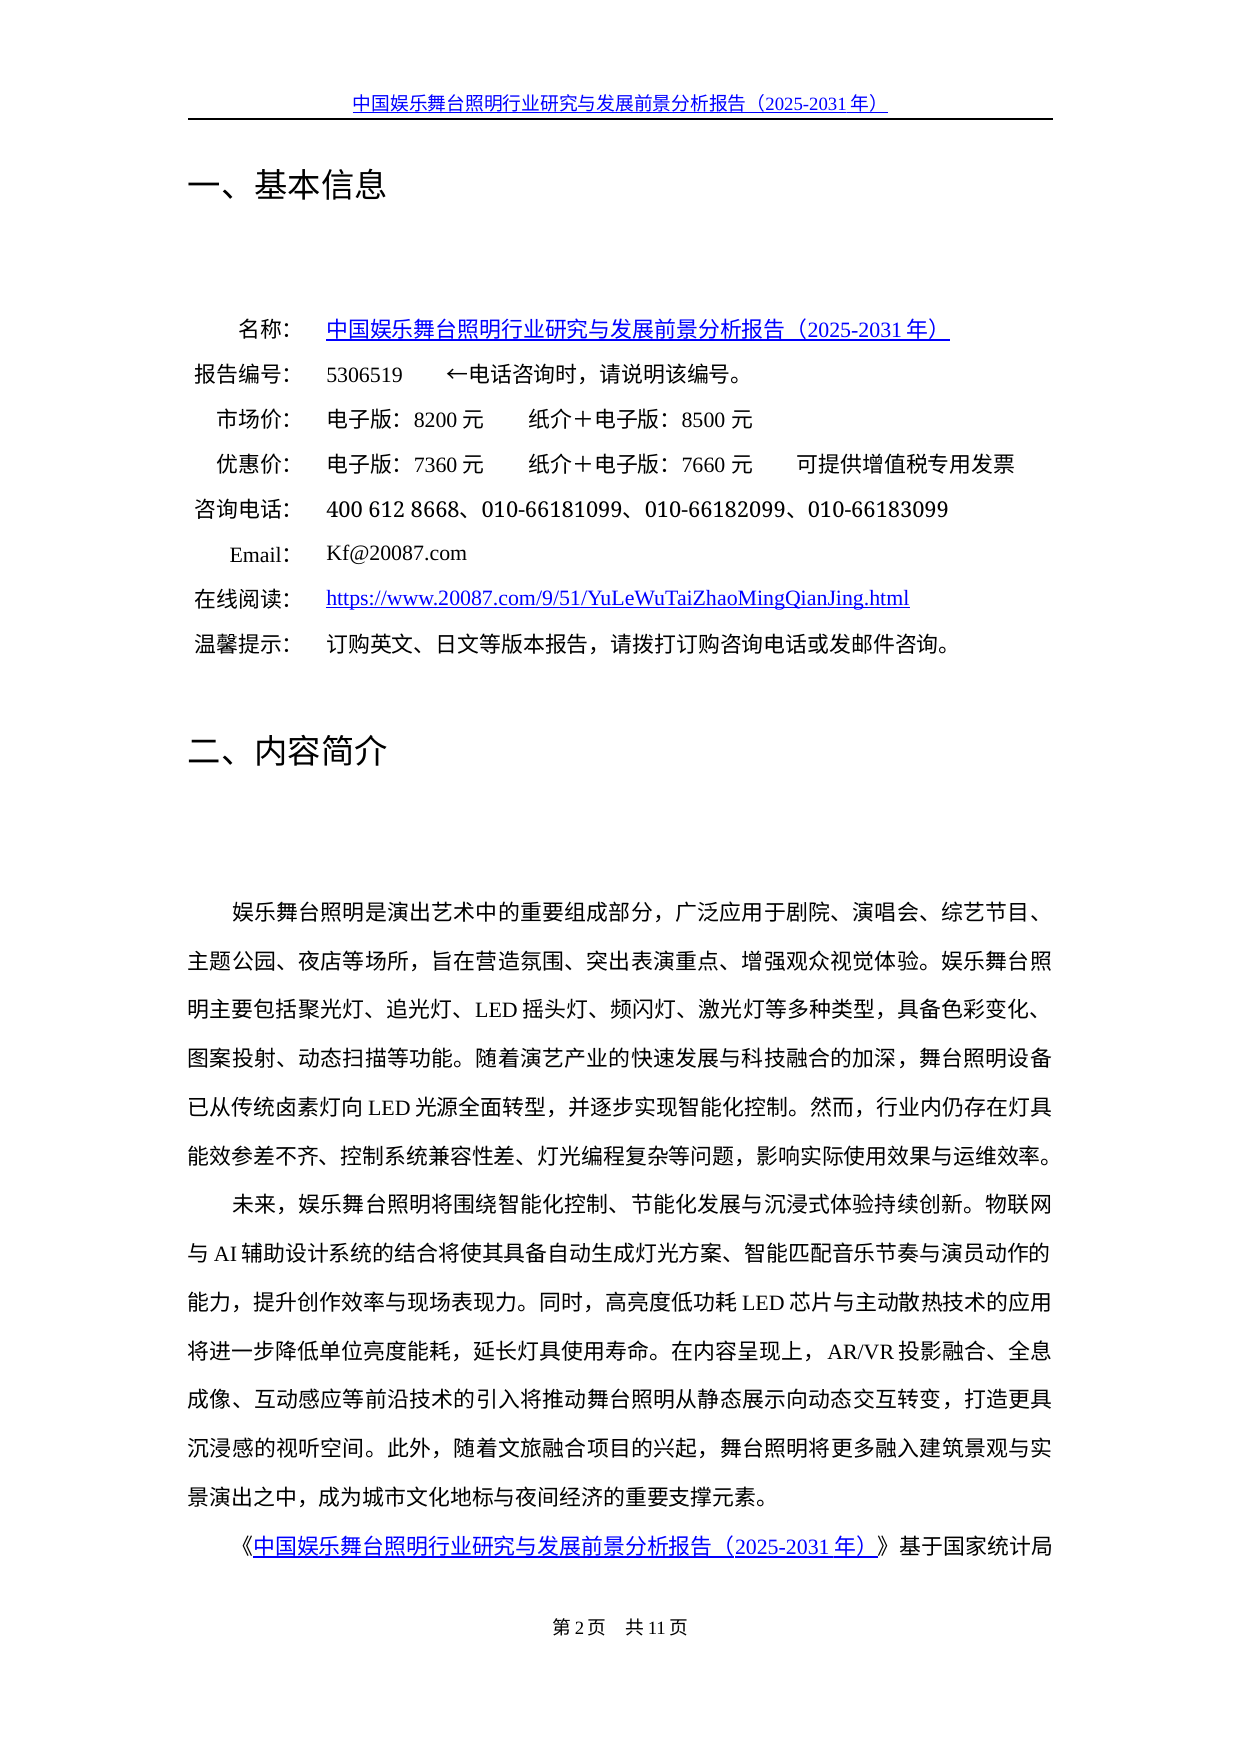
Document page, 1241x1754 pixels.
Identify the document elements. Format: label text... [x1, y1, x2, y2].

table_cell 报告编号： [167, 357, 315, 402]
table_cell 咨询电话： [167, 492, 315, 537]
title 二、内容简介 [187, 717, 1053, 782]
table_cell 温馨提示： [167, 627, 315, 672]
table_cell Email： [167, 537, 315, 582]
title 一、基本信息 [187, 150, 1053, 215]
table_cell 优惠价： [167, 447, 315, 492]
table_cell 订购英文、日文等版本报告，请拨打订购咨询电话或发邮件咨询。 [315, 627, 1073, 672]
table_cell 在线阅读： [167, 582, 315, 627]
table_cell Kf@20087.com [315, 537, 1073, 582]
table_cell [315, 582, 1073, 627]
table_cell 400 612 8668、010-66181099、010-66182099、010-66183099 [315, 492, 1073, 537]
table_cell 市场价： [167, 402, 315, 447]
table_cell 电子版：7360 元 纸介＋电子版：7660 元 可提供增值税专用发票 [315, 447, 1073, 492]
table_header 名称： [167, 312, 315, 357]
table_cell 电子版：8200 元 纸介＋电子版：8500 元 [315, 402, 1073, 447]
table_header 中国娱乐舞台照明行业研究与发展前景分析报告（2025-2031年） [315, 312, 1073, 357]
table_cell 5306519 ←电话咨询时，请说明该编号。 [315, 357, 1073, 402]
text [187, 894, 1053, 1561]
